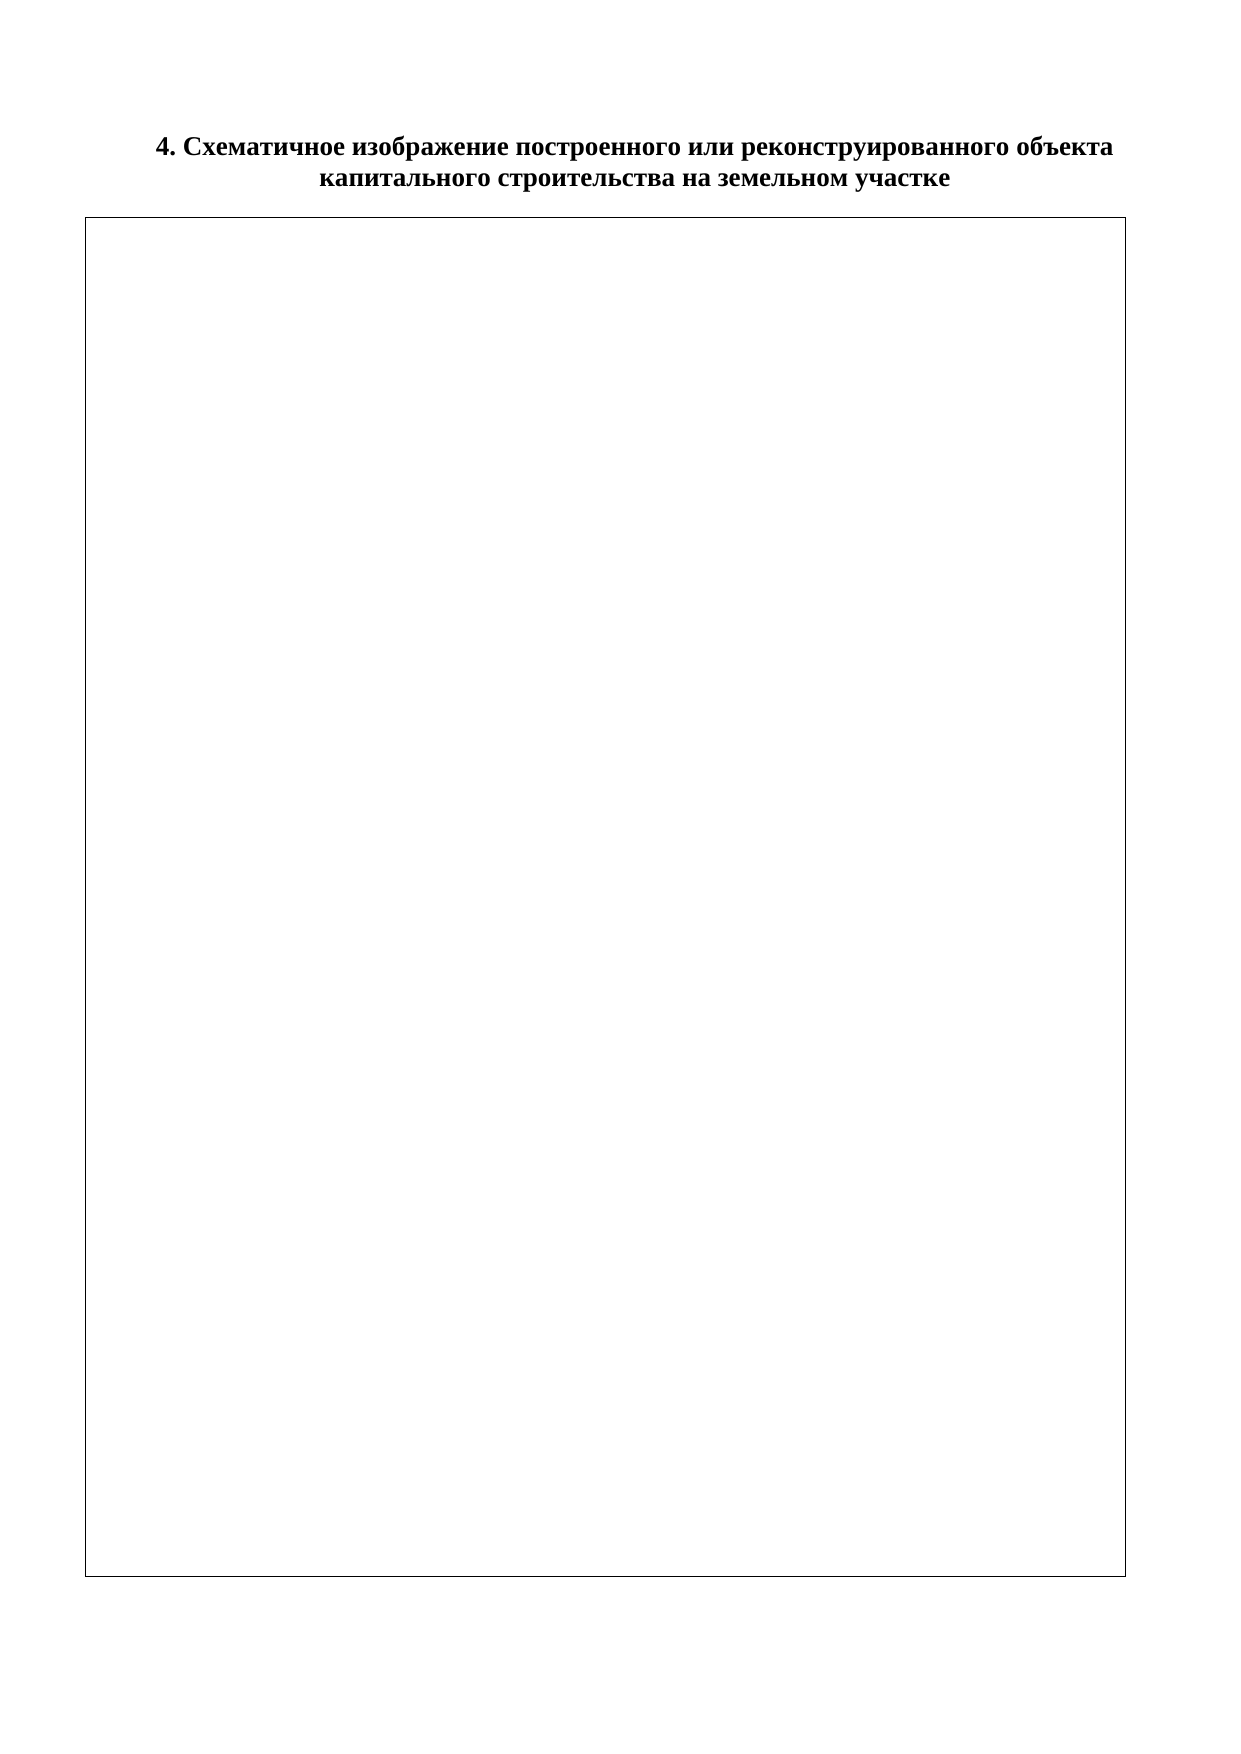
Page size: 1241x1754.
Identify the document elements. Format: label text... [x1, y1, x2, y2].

text 4. Схематичное изображение построенного или реконструированного объекта капитального строительства на земельном участке [89, 130, 1181, 192]
table_header [86, 218, 1125, 1576]
